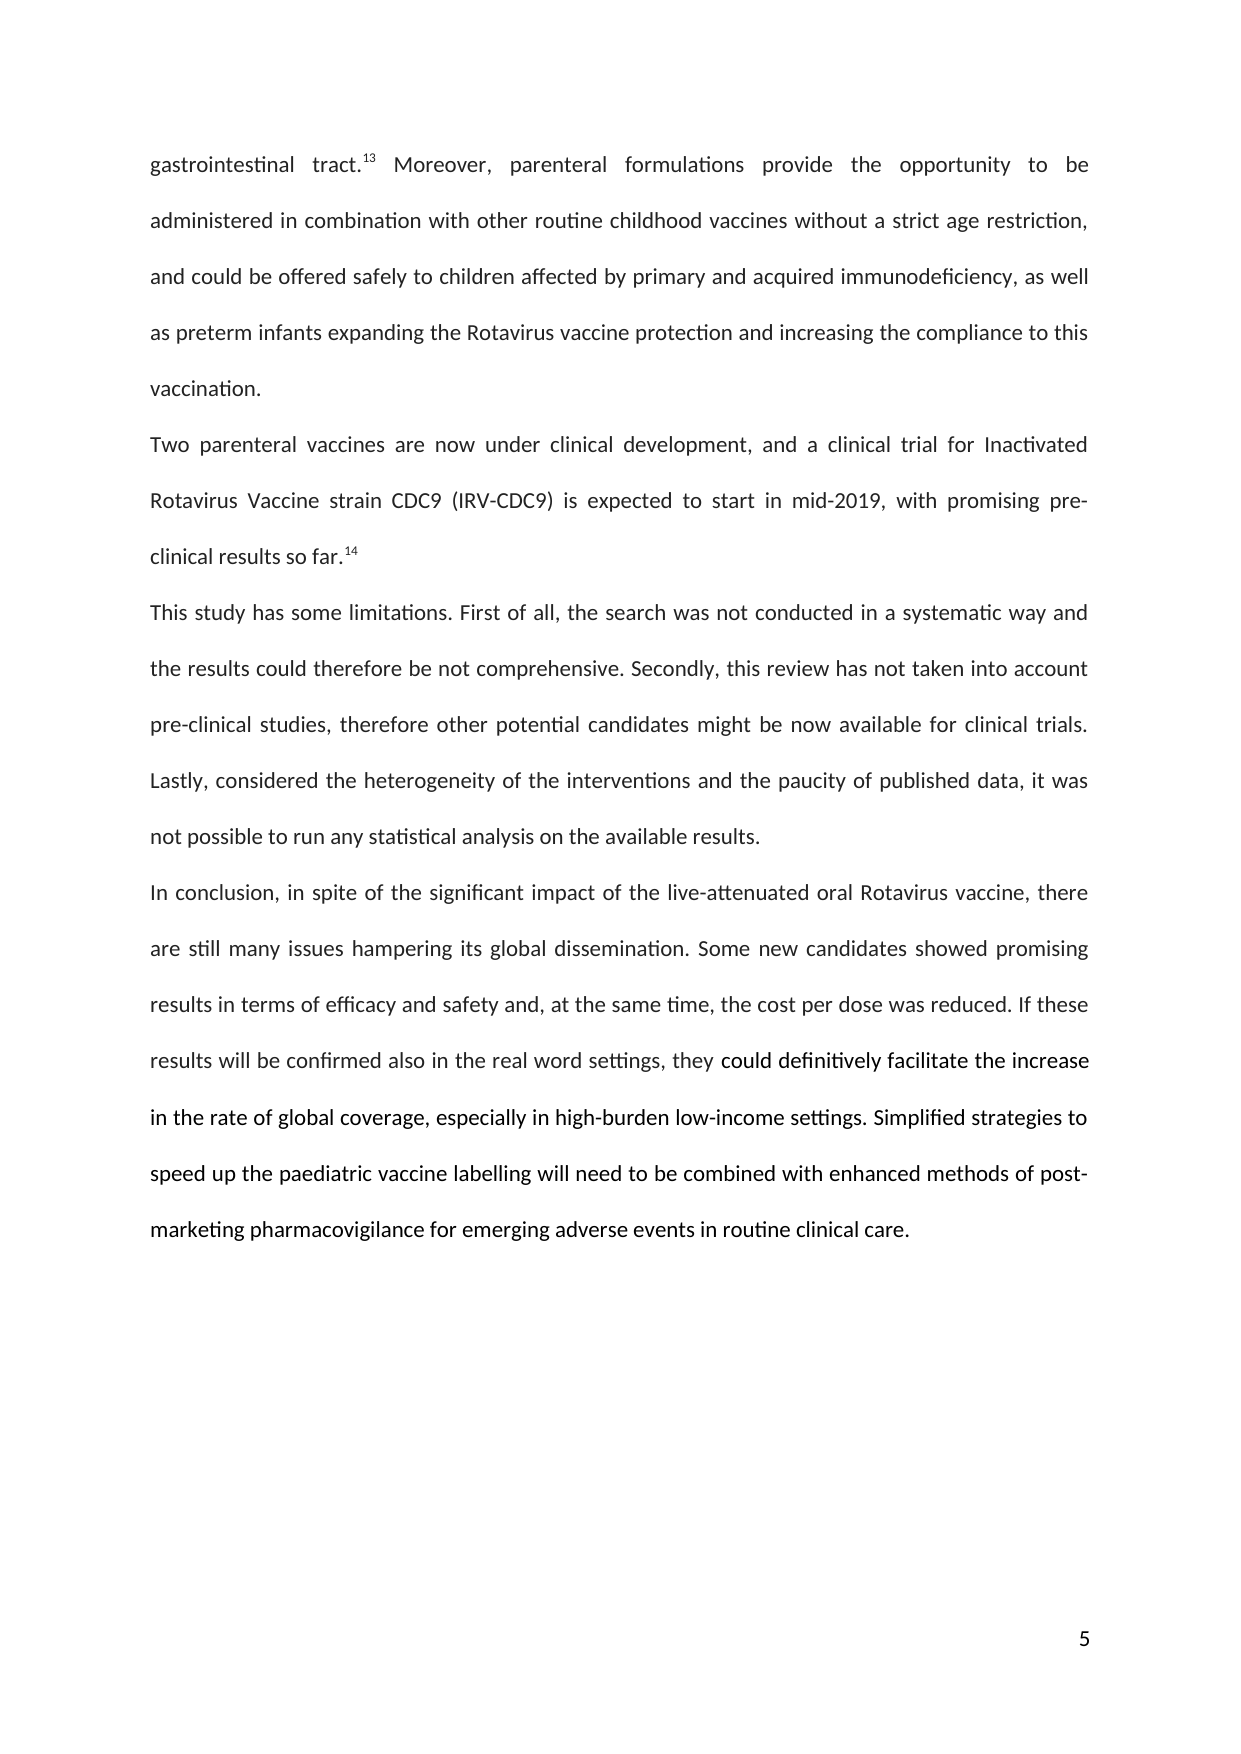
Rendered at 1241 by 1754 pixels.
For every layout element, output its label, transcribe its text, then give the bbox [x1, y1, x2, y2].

text Two parenteral vaccines are now under clinical development, and a clinical trial for Inactivated Rotavirus Vaccine strain CDC9 (IRV-CDC9) is expected to start in mid-2019, with promising pre-clinical results so far.14 [150, 430, 1090, 570]
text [150, 150, 1090, 402]
text This study has some limitations. First of all, the search was not conducted in a systematic way and the results could therefore be not comprehensive. Secondly, this review has not taken into account pre-clinical studies, therefore other potential candidates might be now available for clinical trials. Lastly, considered the heterogeneity of the interventions and the paucity of published data, it was not possible to run any statistical analysis on the available results. [150, 598, 1090, 851]
text In conclusion, in spite of the significant impact of the live-attenuated oral Rotavirus vaccine, there are still many issues hampering its global dissemination. Some new candidates showed promising results in terms of efficacy and safety and, at the same time, the cost per dose was reduced. If these results will be confirmed also in the real word settings, they could definitively facilitate the increase in the rate of global coverage, especially in high-burden low-income settings. Simplified strategies to speed up the paediatric vaccine labelling will need to be combined with enhanced methods of post-marketing pharmacovigilance for emerging adverse events in routine clinical care. [150, 878, 1090, 1243]
